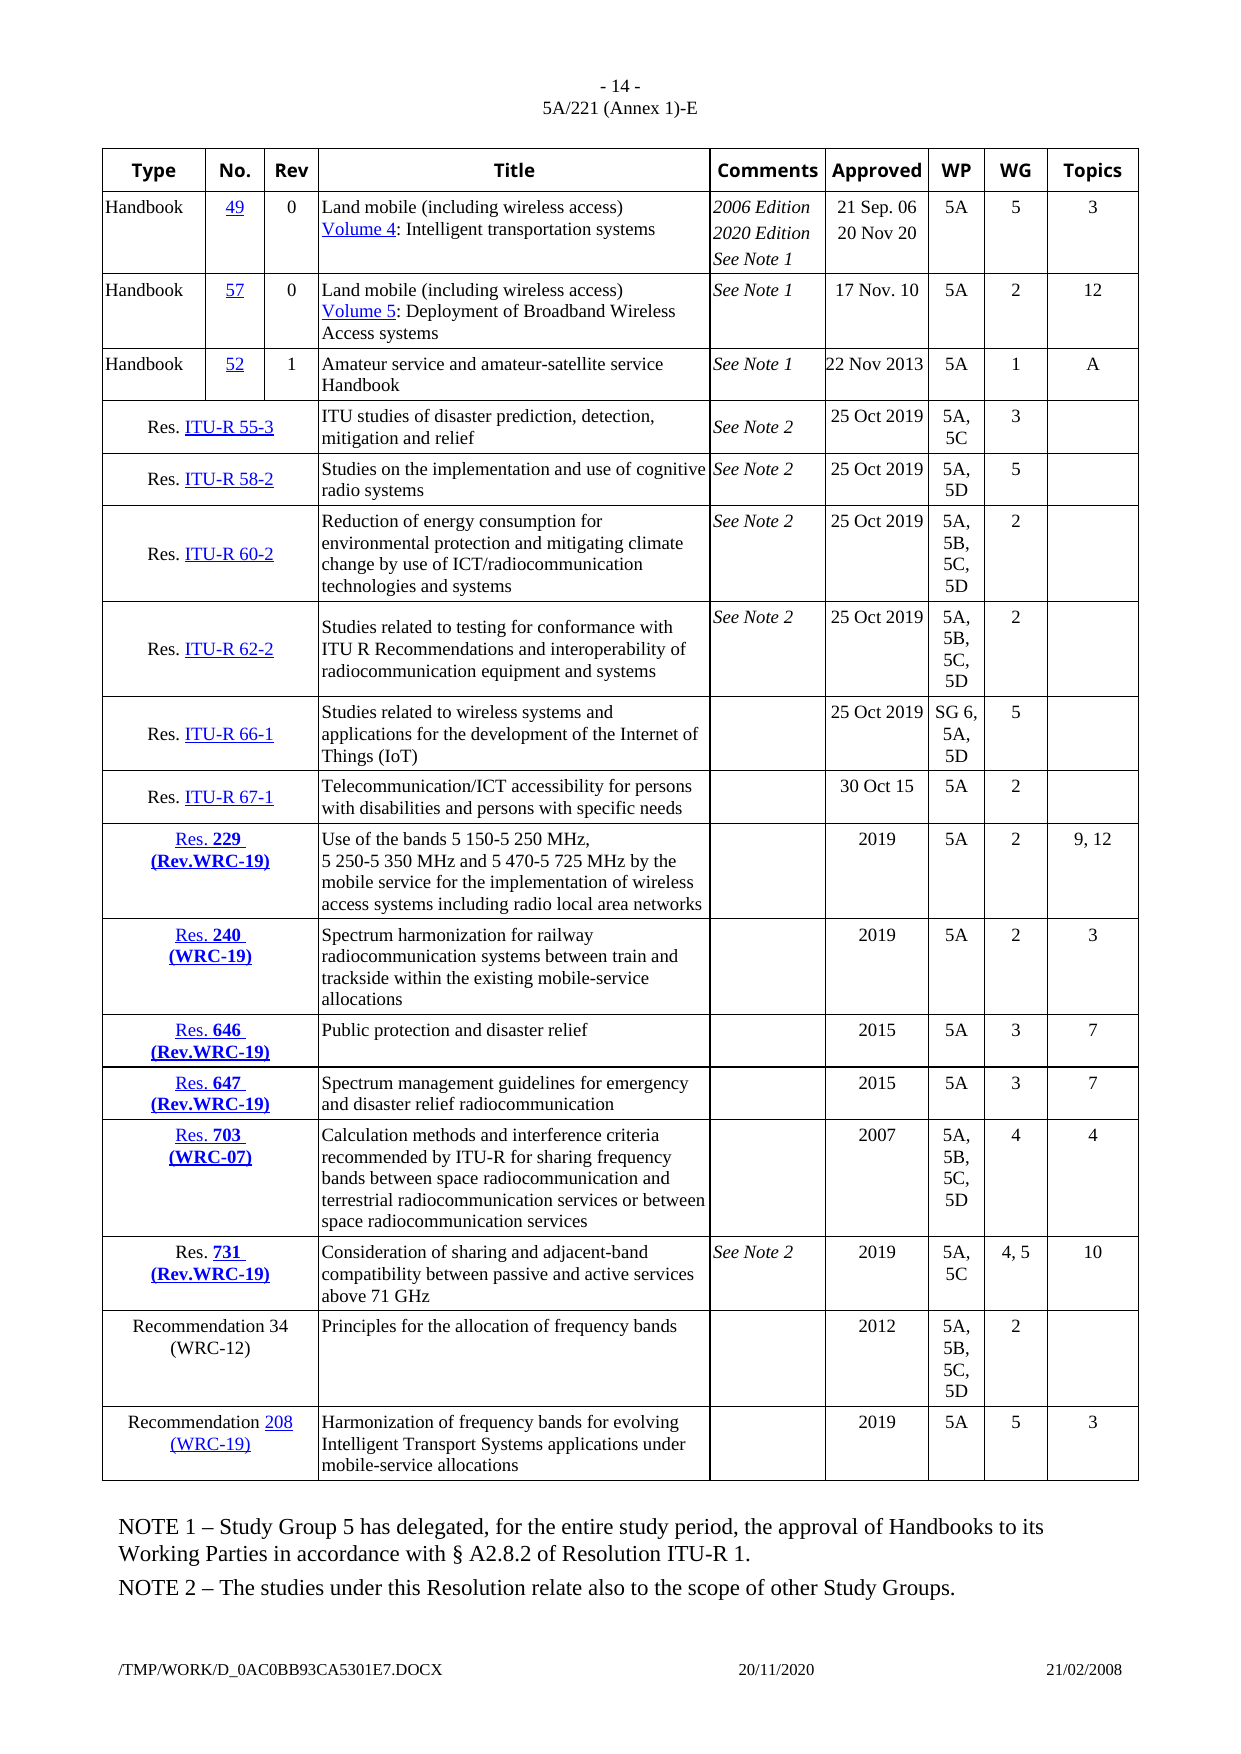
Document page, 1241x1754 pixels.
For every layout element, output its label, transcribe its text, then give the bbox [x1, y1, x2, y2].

table_cell Studies related to wireless systems and applications for the development of the Internet of Things (IoT) [319, 697, 709, 770]
table_header Rev [265, 149, 318, 191]
table_cell [711, 1015, 825, 1066]
table_cell Spectrum harmonization for railway radiocommunication systems between train and trackside within the existing mobile-service allocations [319, 919, 709, 1014]
table_cell 2015 [826, 1068, 928, 1119]
table_cell 2019 [826, 824, 928, 918]
table_cell Res. ITU-R 67-1 [103, 771, 318, 823]
table_cell [1048, 506, 1138, 601]
table_cell Use of the bands 5 150-5 250 MHz, 5 250-5 350 MHz and 5 470-5 725 MHz by the mobile service for the implementation of wireless access systems including radio local area networks [319, 824, 709, 918]
table_cell 49 [206, 192, 264, 273]
table_cell 0 [265, 192, 318, 273]
table_cell Handbook [103, 192, 205, 273]
table_cell Harmonization of frequency bands for evolving Intelligent Transport Systems applications under mobile-service allocations [319, 1407, 709, 1480]
table_header WP [929, 149, 984, 191]
table_cell [1048, 771, 1138, 823]
table_cell 2 [985, 1311, 1047, 1406]
table_cell Principles for the allocation of frequency bands [319, 1311, 709, 1406]
table_cell 25 Oct 2019 [826, 454, 928, 505]
table_cell Amateur service and amateur-satellite service Handbook [319, 349, 709, 400]
table_cell Res. 229 (Rev.WRC-19) [103, 824, 318, 918]
table_cell [1048, 697, 1138, 770]
table_cell 2019 [826, 919, 928, 1014]
table_cell Res. ITU-R 66-1 [103, 697, 318, 770]
text NOTE 2 – The studies under this Resolution relate also to the scope of other Study Groups. [118, 1574, 1122, 1601]
table_cell 2 [985, 274, 1047, 347]
table_cell 4 [1048, 1120, 1138, 1236]
table_cell 5A, 5D [929, 454, 984, 505]
table_cell Land mobile (including wireless access) Volume 4: Intelligent transportation systems [319, 192, 709, 273]
table_cell 2 [985, 602, 1047, 696]
table_cell Reduction of energy consumption for environmental protection and mitigating climate change by use of ICT/radiocommunication technologies and systems [319, 506, 709, 601]
table_cell 25 Oct 2019 [826, 602, 928, 696]
table_cell 3 [985, 1068, 1047, 1119]
table_cell See Note 2 [711, 506, 825, 601]
table_cell 2006 Edition 2020 Edition See Note 1 [711, 192, 825, 273]
table_cell 5A [929, 274, 984, 347]
table_header Approved [826, 149, 928, 191]
table_cell See Note 2 [711, 602, 825, 696]
table_cell 5A [929, 771, 984, 823]
table_header WG [985, 149, 1047, 191]
table_cell 0 [265, 274, 318, 347]
table_cell 1 [985, 349, 1047, 400]
table_cell Recommendation 208 (WRC-19) [103, 1407, 318, 1480]
table_cell 5A [929, 192, 984, 273]
table_cell 5A, 5B, 5C, 5D [929, 1120, 984, 1236]
table_cell 5A, 5C [929, 401, 984, 452]
table_header Type [103, 149, 205, 191]
table_cell 7 [1048, 1015, 1138, 1066]
table_cell 2015 [826, 1015, 928, 1066]
table_cell Consideration of sharing and adjacent-band compatibility between passive and active services above 71 GHz [319, 1237, 709, 1310]
table_cell 5A [929, 824, 984, 918]
table_cell 25 Oct 2019 [826, 697, 928, 770]
table_cell Handbook [103, 349, 205, 400]
table_cell 5A [929, 1407, 984, 1480]
table_cell See Note 2 [711, 454, 825, 505]
table_cell 5A, 5B, 5C, 5D [929, 602, 984, 696]
table_cell Res. 647 (Rev.WRC-19) [103, 1068, 318, 1119]
table_cell 2019 [826, 1407, 928, 1480]
table_cell 3 [1048, 919, 1138, 1014]
table_cell 5 [985, 454, 1047, 505]
table_cell [711, 1407, 825, 1480]
table_cell [1048, 602, 1138, 696]
table_cell [711, 1120, 825, 1236]
table_cell See Note 1 [711, 349, 825, 400]
table_cell See Note 1 [711, 274, 825, 347]
table_cell 10 [1048, 1237, 1138, 1310]
table_cell [711, 1311, 825, 1406]
table_cell [711, 919, 825, 1014]
table_cell 3 [1048, 192, 1138, 273]
table_cell Calculation methods and interference criteria recommended by ITU-R for sharing frequency bands between space radiocommunication and terrestrial radiocommunication services or between space radiocommunication services [319, 1120, 709, 1236]
table_cell Land mobile (including wireless access) Volume 5: Deployment of Broadband Wireless Access systems [319, 274, 709, 347]
table_cell See Note 2 [711, 401, 825, 452]
table_cell 2 [985, 506, 1047, 601]
table_cell 2019 [826, 1237, 928, 1310]
table_cell 52 [206, 349, 264, 400]
table_cell 9, 12 [1048, 824, 1138, 918]
table_cell Studies related to testing for conformance with ITU R Recommendations and interoperability of radiocommunication equipment and systems [319, 602, 709, 696]
table_cell Res. 703 (WRC-07) [103, 1120, 318, 1236]
table_cell Recommendation 34 (WRC-12) [103, 1311, 318, 1406]
table_cell 2 [985, 919, 1047, 1014]
table_cell 2012 [826, 1311, 928, 1406]
table_cell Public protection and disaster relief [319, 1015, 709, 1066]
table_cell Handbook [103, 274, 205, 347]
table_cell 5 [985, 1407, 1047, 1480]
table_cell Res. 240 (WRC-19) [103, 919, 318, 1014]
table_cell 21 Sep. 06 20 Nov 20 [826, 192, 928, 273]
table_cell 12 [1048, 274, 1138, 347]
table_cell 2 [985, 824, 1047, 918]
table_cell Spectrum management guidelines for emergency and disaster relief radiocommunication [319, 1068, 709, 1119]
table_cell [711, 1068, 825, 1119]
table_cell 7 [1048, 1068, 1138, 1119]
table_header Comments [711, 149, 825, 191]
table_cell 4, 5 [985, 1237, 1047, 1310]
table_cell 5A, 5B, 5C, 5D [929, 506, 984, 601]
table_cell 5A [929, 1068, 984, 1119]
table_cell [1048, 454, 1138, 505]
table_cell Res. 731 (Rev.WRC-19) [103, 1237, 318, 1310]
table_cell 30 Oct 15 [826, 771, 928, 823]
table_cell 5 [985, 192, 1047, 273]
table_cell 25 Oct 2019 [826, 506, 928, 601]
table_cell Studies on the implementation and use of cognitive radio systems [319, 454, 709, 505]
table_cell 22 Nov 2013 [826, 349, 928, 400]
table_cell 25 Oct 2019 [826, 401, 928, 452]
table_cell [711, 697, 825, 770]
table_cell 57 [206, 274, 264, 347]
table_cell 4 [985, 1120, 1047, 1236]
table_header Title [319, 149, 709, 191]
table_cell [711, 824, 825, 918]
table_cell Res. ITU-R 58-2 [103, 454, 318, 505]
table_cell 3 [985, 401, 1047, 452]
table_cell 5A, 5B, 5C, 5D [929, 1311, 984, 1406]
table_cell 5A [929, 1015, 984, 1066]
table_cell ITU studies of disaster prediction, detection, mitigation and relief [319, 401, 709, 452]
table_cell 3 [1048, 1407, 1138, 1480]
table_cell 5A [929, 349, 984, 400]
table_cell Res. ITU-R 55-3 [103, 401, 318, 452]
table_cell 5A [929, 919, 984, 1014]
table_cell 2 [985, 771, 1047, 823]
table_cell 2007 [826, 1120, 928, 1236]
table_cell See Note 2 [711, 1237, 825, 1310]
table_cell Res. 646 (Rev.WRC-19) [103, 1015, 318, 1066]
table_cell SG 6, 5A, 5D [929, 697, 984, 770]
table_cell Telecommunication/ICT accessibility for persons with disabilities and persons with specific needs [319, 771, 709, 823]
table_header Topics [1048, 149, 1138, 191]
table_cell 3 [985, 1015, 1047, 1066]
table_cell Res. ITU-R 62-2 [103, 602, 318, 696]
table_cell 5A, 5C [929, 1237, 984, 1310]
table_cell Res. ITU-R 60-2 [103, 506, 318, 601]
table_header No. [206, 149, 264, 191]
table_cell [711, 771, 825, 823]
table_cell 17 Nov. 10 [826, 274, 928, 347]
table_cell A [1048, 349, 1138, 400]
table_cell 5 [985, 697, 1047, 770]
table_cell [1048, 1311, 1138, 1406]
table_cell 1 [265, 349, 318, 400]
text NOTE 1 – Study Group 5 has delegated, for the entire study period, the approval of Handbooks to its Working Parties in accordance with § A2.8.2 of Resolution ITU-R 1. [118, 1513, 1122, 1566]
table_cell [1048, 401, 1138, 452]
